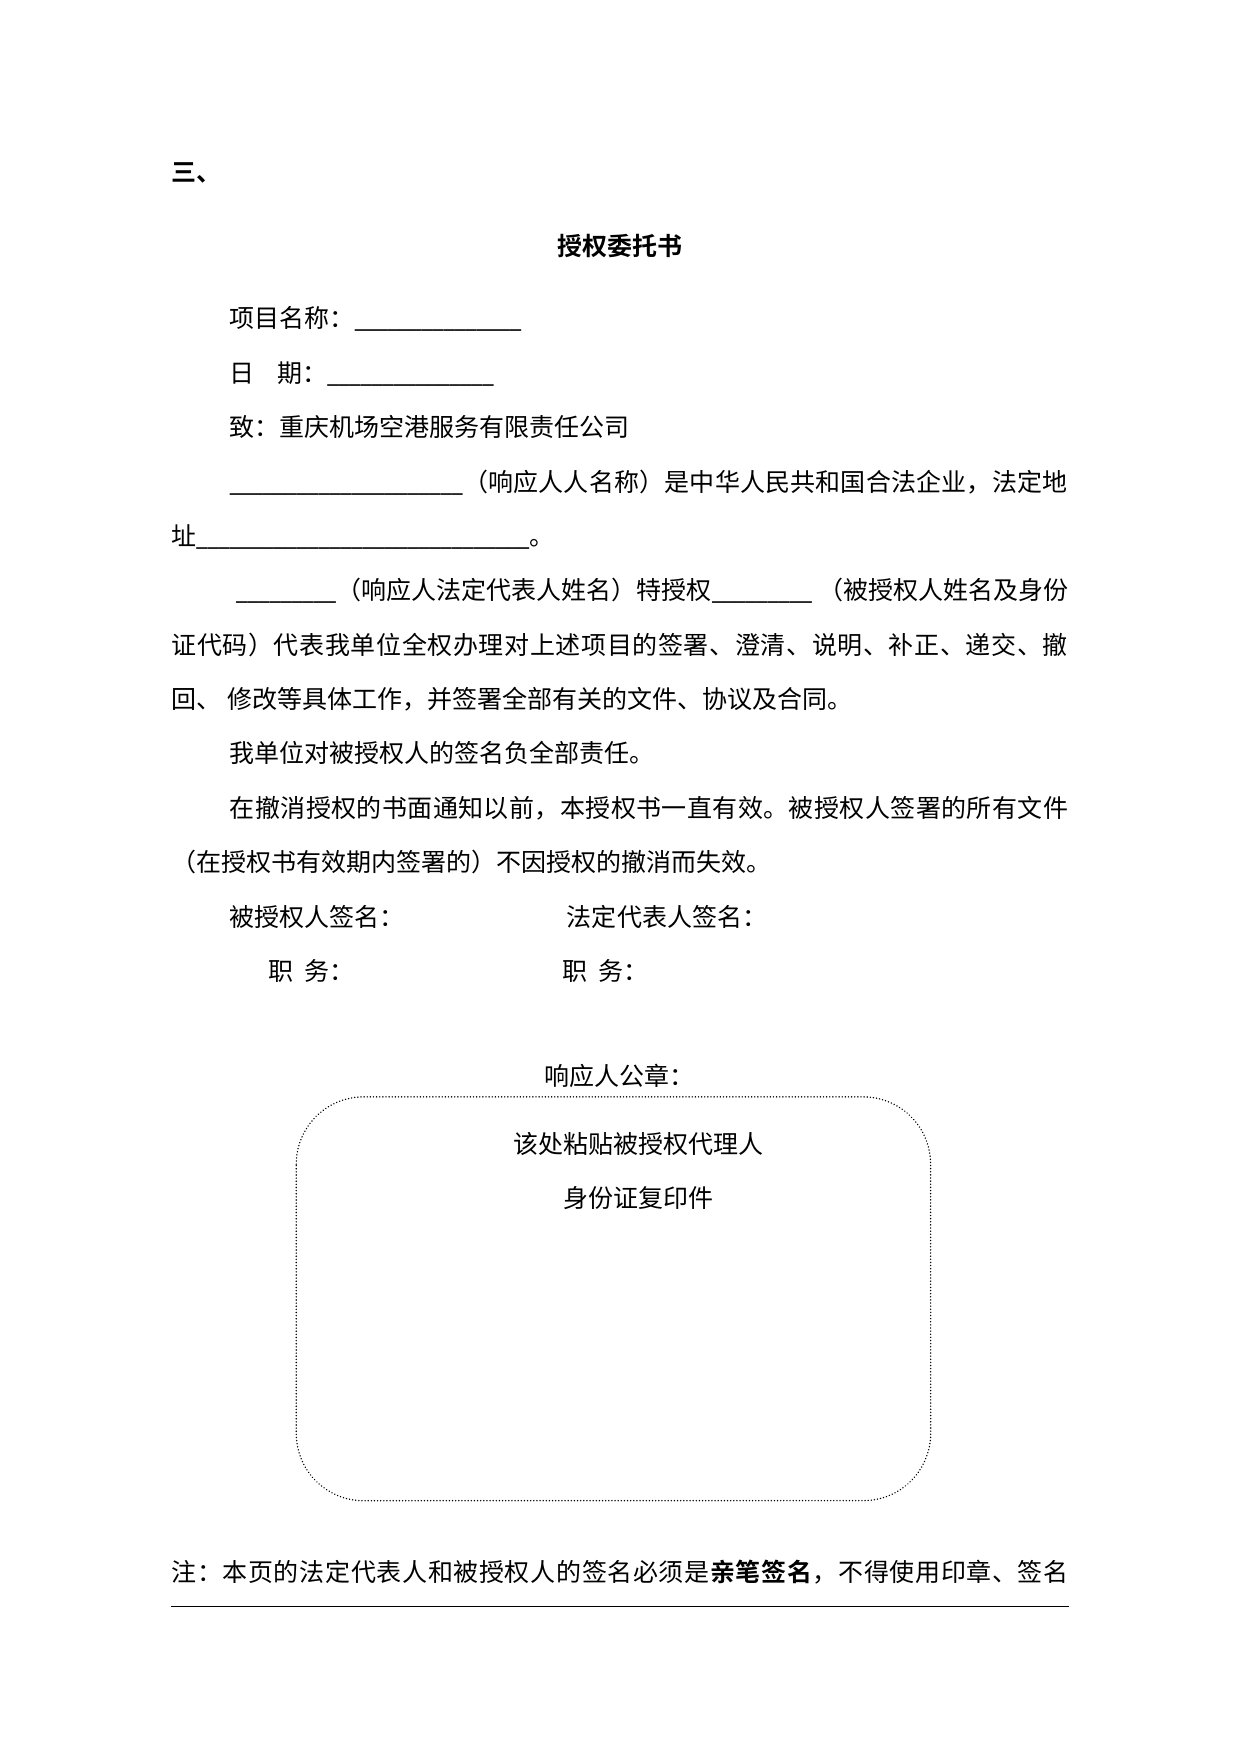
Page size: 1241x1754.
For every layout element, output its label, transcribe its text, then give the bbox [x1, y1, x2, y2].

text 项目名称：_______________ [171, 299, 1069, 335]
subtitle 三、 [171, 152, 1069, 188]
text _________（响应人法定代表人姓名）特授权_________ （被授权人姓名及身份证代码）代表我单位全权办理对上述项目的签署、澄清、说明、补正、递交、撤回、 修改等具体工作，并签署全部有关的文件、协议及合同。 [171, 571, 1069, 716]
text 职 务： 职 务： [171, 951, 1069, 988]
subtitle 授权委托书 [171, 227, 1069, 263]
text 在撤消授权的书面通知以前，本授权书一直有效。被授权人签署的所有文件（在授权书有效期内签署的）不因授权的撤消而失效。 [171, 788, 1069, 879]
text 被授权人签名： 法定代表人签名： [171, 897, 1069, 933]
text 我单位对被授权人的签名负全部责任。 [171, 734, 1069, 770]
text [171, 1552, 1069, 1588]
text _____________________（响应人人名称）是中华人民共和国合法企业，法定地址______________________________。 [171, 462, 1069, 553]
text 致：重庆机场空港服务有限责任公司 [171, 408, 1069, 444]
text 日 期：_______________ [171, 353, 1069, 389]
text 响应人公章： [171, 1057, 1069, 1093]
